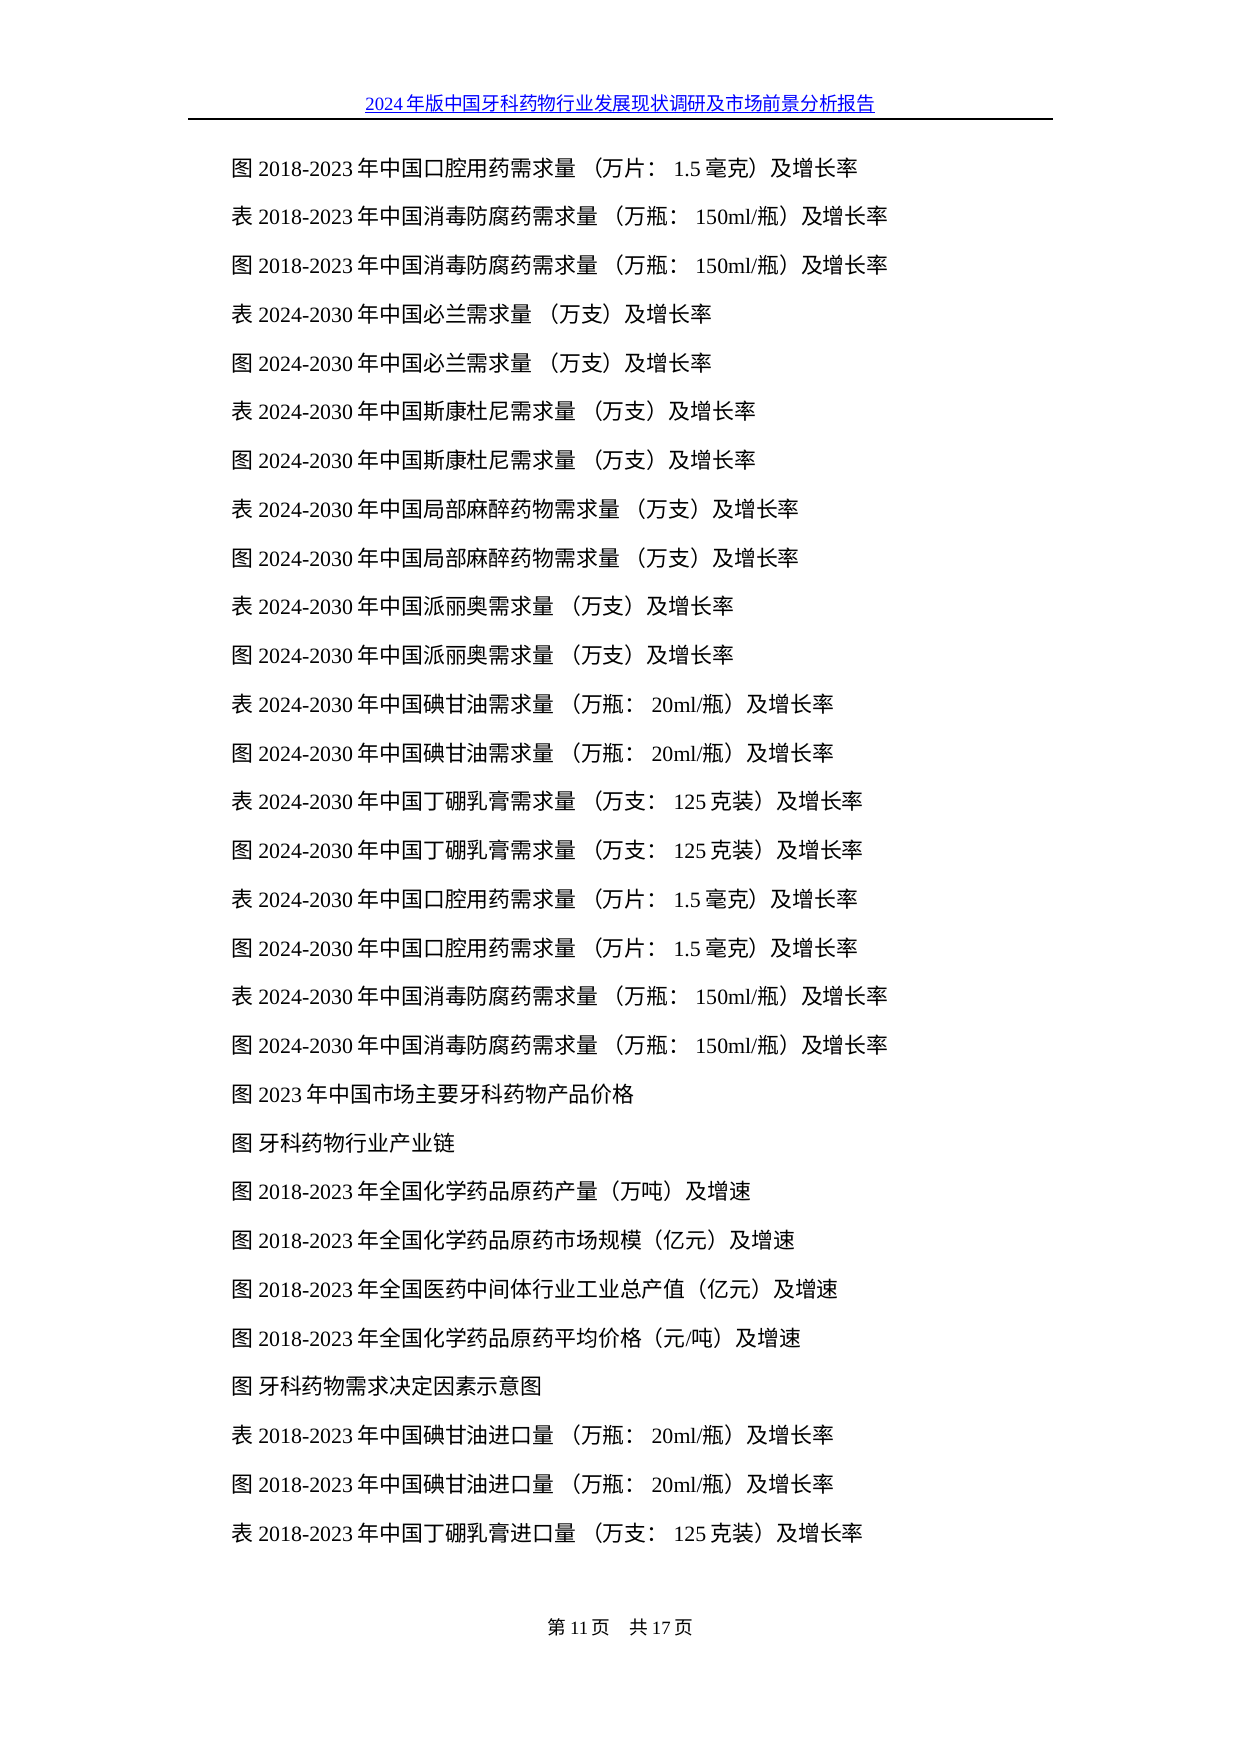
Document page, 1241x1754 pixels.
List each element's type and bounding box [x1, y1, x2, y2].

text [187, 150, 1053, 1548]
